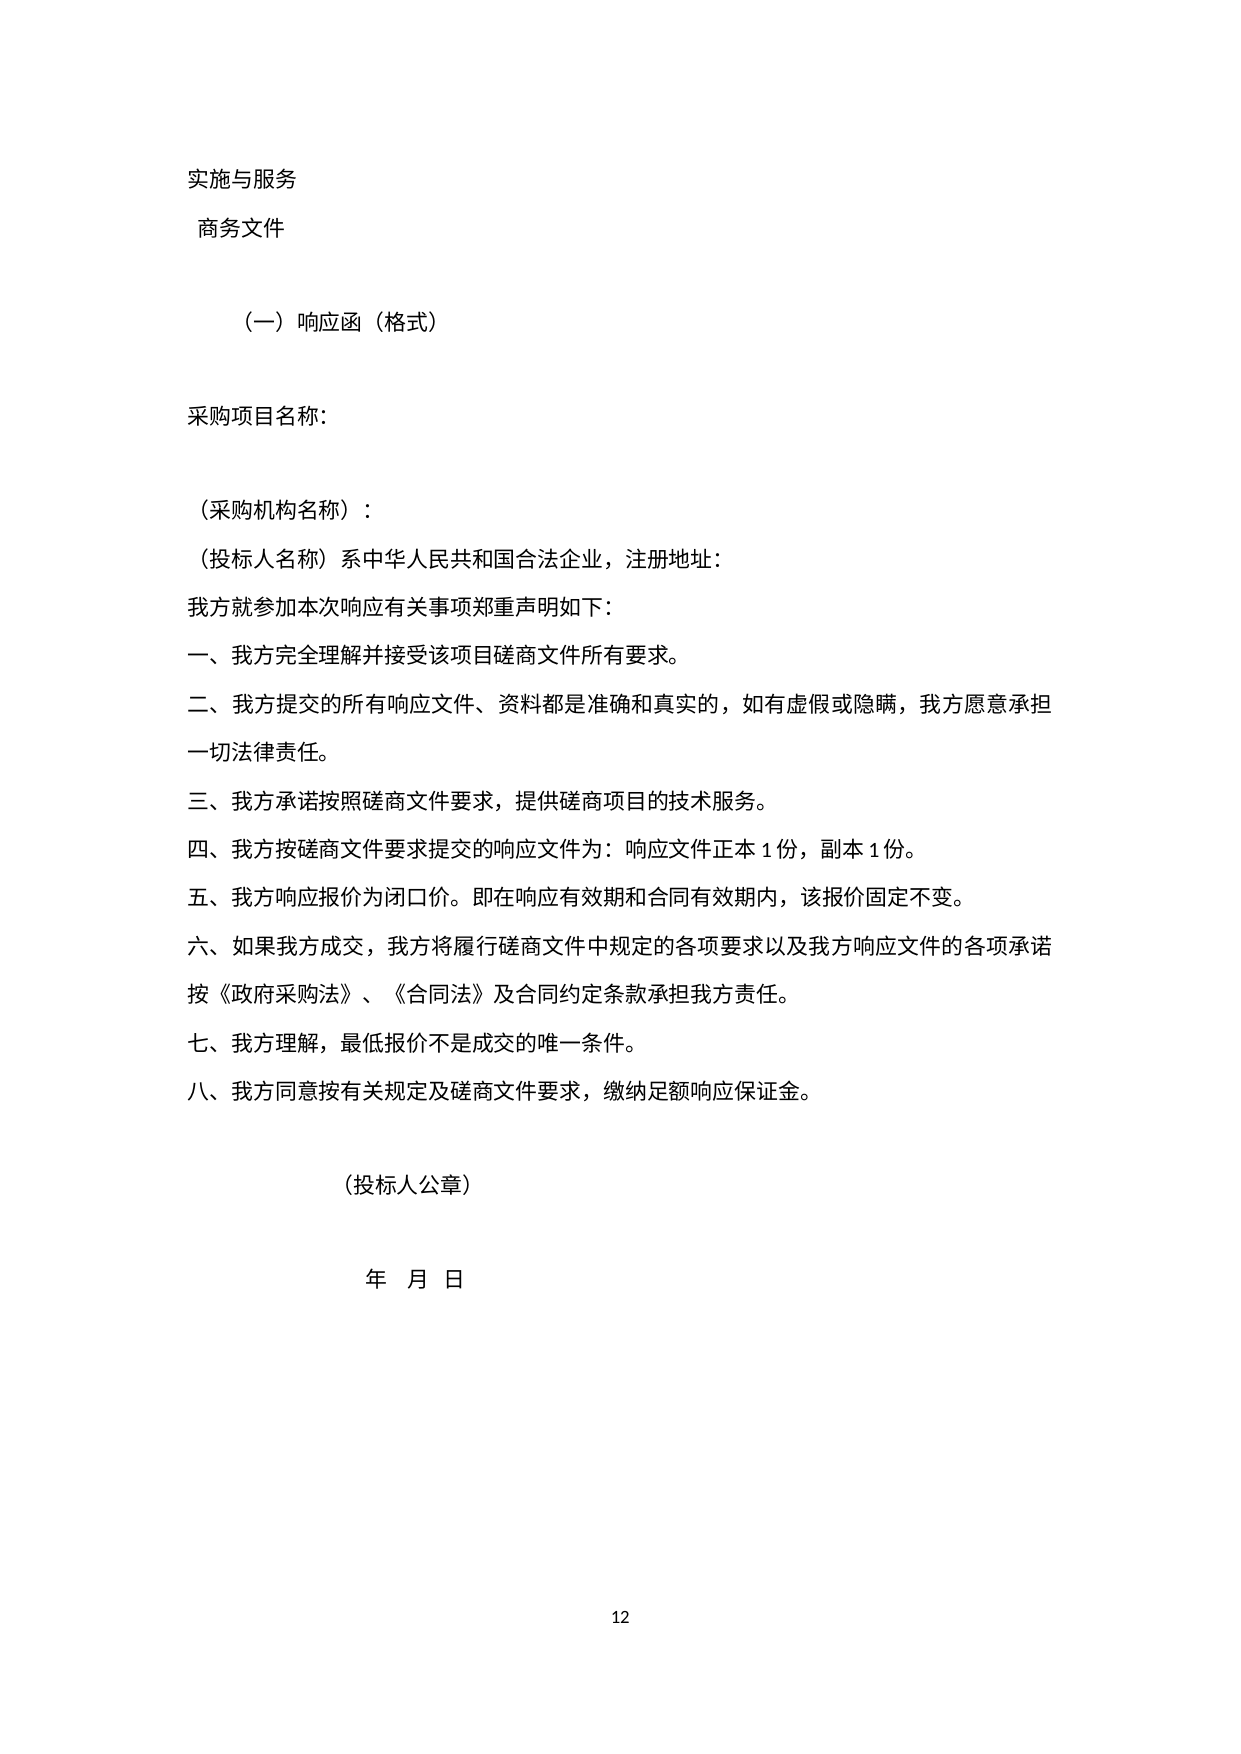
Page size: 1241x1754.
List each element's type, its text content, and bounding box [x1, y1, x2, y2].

text 六、如果我方成交，我方将履行磋商文件中规定的各项要求以及我方响应文件的各项承诺，按《政府采购法》、《合同法》及合同约定条款承担我方责任。 [187, 928, 1053, 1009]
text 二、我方提交的所有响应文件、资料都是准确和真实的，如有虚假或隐瞒，我方愿意承担一切法律责任。 [187, 686, 1053, 767]
text 四、我方按磋商文件要求提交的响应文件为：响应文件正本1份，副本1份。 [187, 832, 1053, 864]
text 商务文件 [187, 210, 1053, 243]
text 八、我方同意按有关规定及磋商文件要求，缴纳足额响应保证金。 [187, 1074, 1053, 1106]
text （投标人名称）系中华人民共和国合法企业，注册地址： [187, 541, 1053, 574]
text 实施与服务 [187, 162, 1053, 194]
text （采购机构名称）： [187, 493, 1053, 525]
text 一、我方完全理解并接受该项目磋商文件所有要求。 [187, 638, 1053, 670]
text 我方就参加本次响应有关事项郑重声明如下： [187, 589, 1053, 622]
text （一）响应函（格式） [187, 304, 1053, 337]
text （投标人公章） [187, 1168, 1053, 1200]
text 七、我方理解，最低报价不是成交的唯一条件。 [187, 1025, 1053, 1058]
text 采购项目名称： [187, 399, 1053, 431]
text 年 月 日 [187, 1262, 1053, 1294]
text 三、我方承诺按照磋商文件要求，提供磋商项目的技术服务。 [187, 783, 1053, 816]
text 五、我方响应报价为闭口价。即在响应有效期和合同有效期内，该报价固定不变。 [187, 880, 1053, 912]
